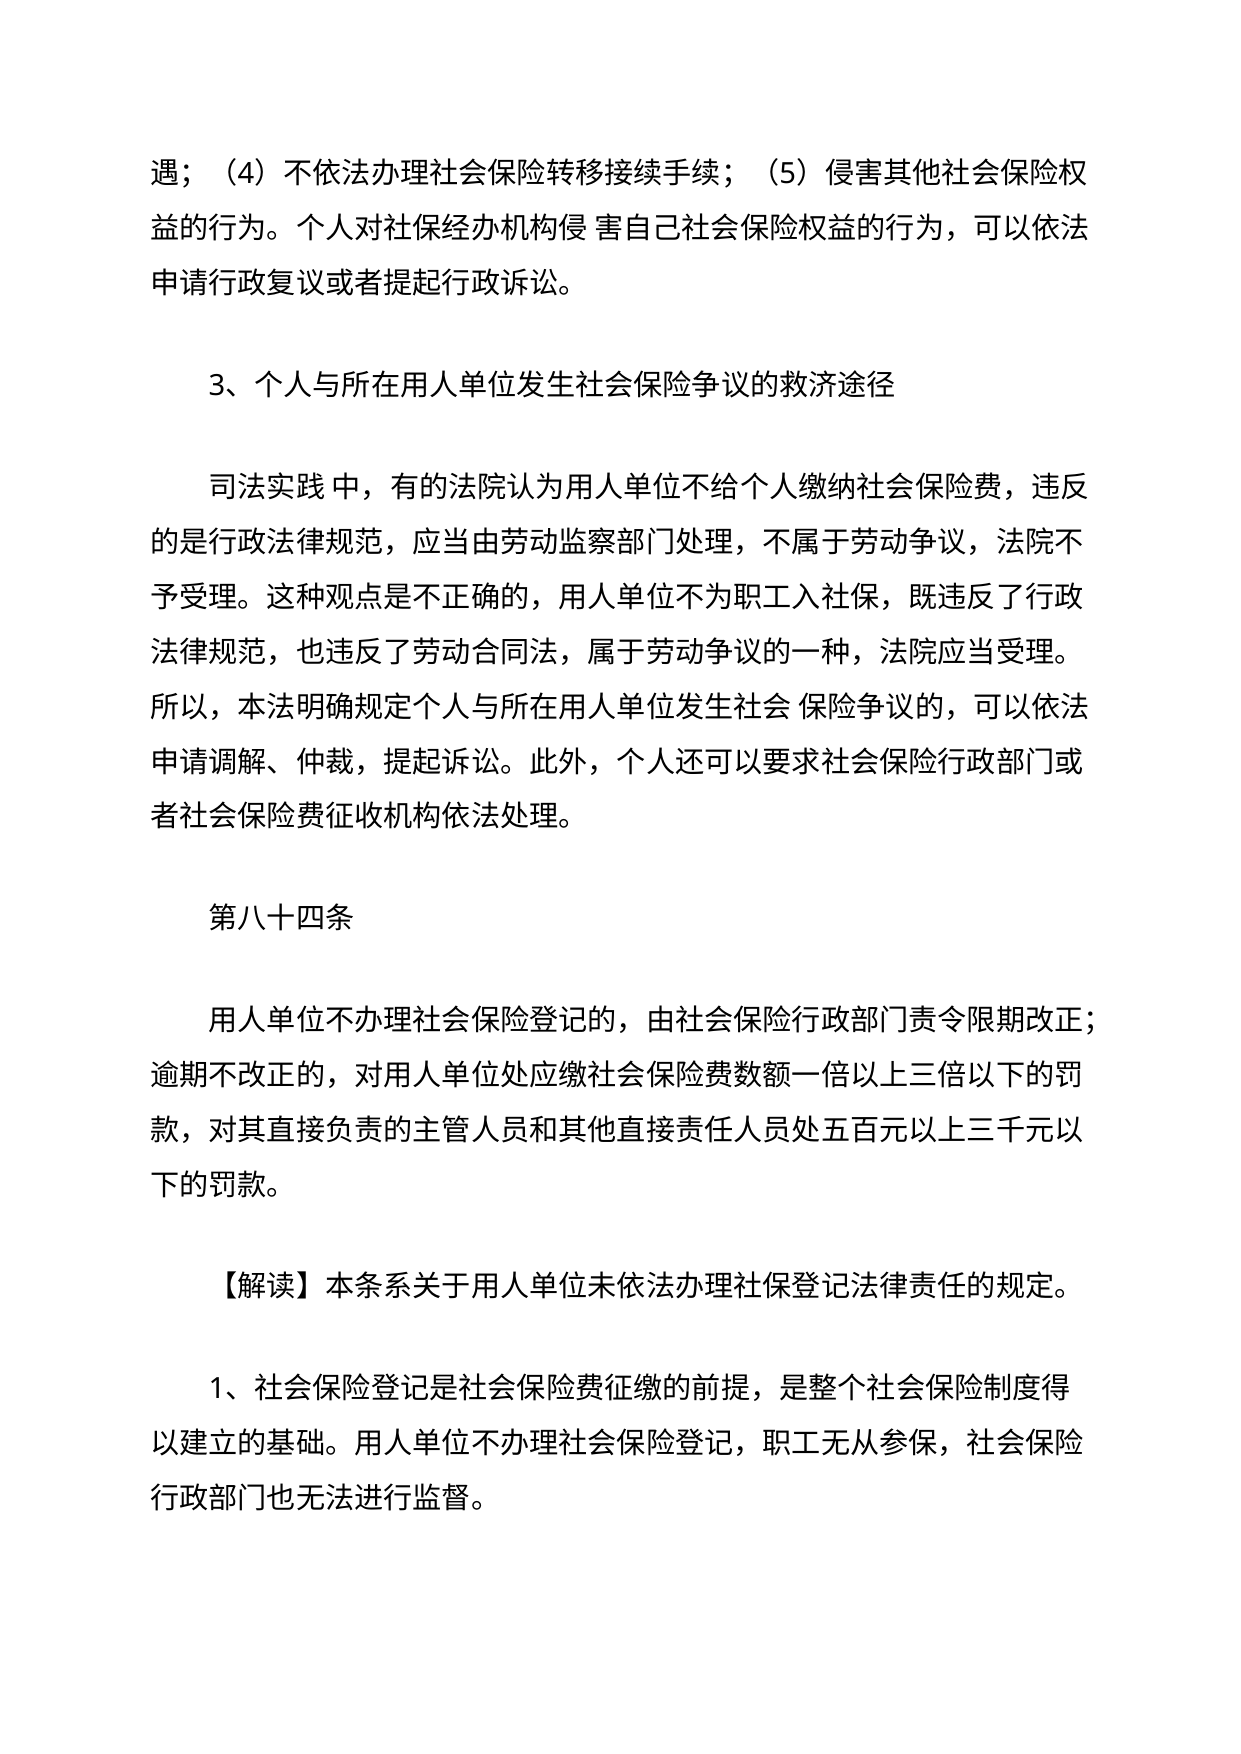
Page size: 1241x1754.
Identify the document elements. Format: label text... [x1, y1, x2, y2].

text 【解读】本条系关于用人单位未依法办理社保登记法律责任的规定。 [150, 1263, 1090, 1305]
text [150, 150, 1090, 302]
text 3、个人与所在用人单位发生社会保险争议的救济途径 [150, 362, 1090, 404]
text 司法实践 中，有的法院认为用人单位不给个人缴纳社会保险费，违反的是行政法律规范，应当由劳动监察部门处理，不属于劳动争议，法院不予受理。这种观点是不正确的，用人单位不为职工入社保，既违反了行政法律规范，也违反了劳动合同法，属于劳动争议的一种，法院应当受理。所以，本法明确规定个人与所在用人单位发生社会 保险争议的，可以依法申请调解、仲裁，提起诉讼。此外，个人还可以要求社会保险行政部门或者社会保险费征收机构依法处理。 [150, 464, 1090, 835]
text 第八十四条 [150, 895, 1090, 937]
text 用人单位不办理社会保险登记的，由社会保险行政部门责令限期改正；逾期不改正的，对用人单位处应缴社会保险费数额一倍以上三倍以下的罚款，对其直接负责的主管人员和其他直接责任人员处五百元以上三千元以下的罚款。 [150, 997, 1090, 1203]
text 1、社会保险登记是社会保险费征缴的前提，是整个社会保险制度得以建立的基础。用人单位不办理社会保险登记，职工无从参保，社会保险行政部门也无法进行监督。 [150, 1365, 1090, 1517]
